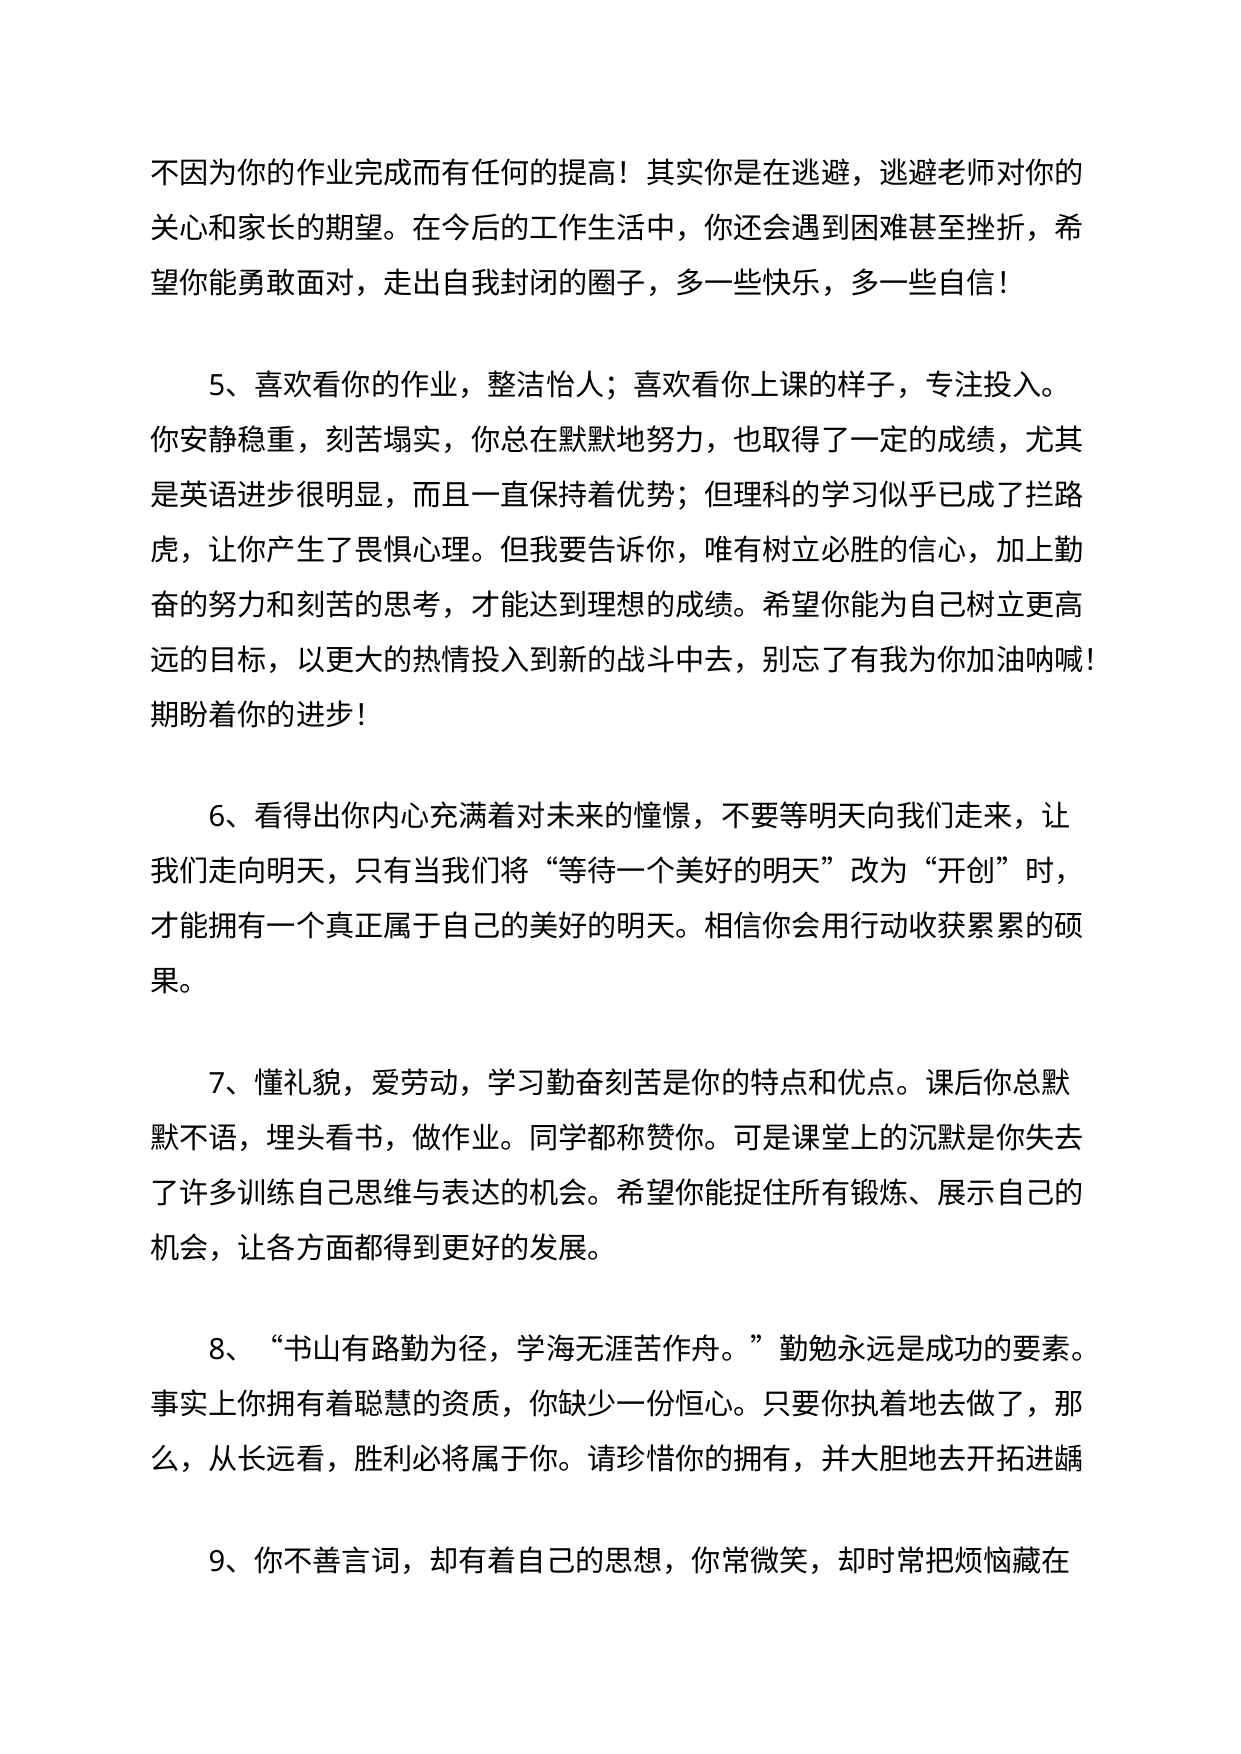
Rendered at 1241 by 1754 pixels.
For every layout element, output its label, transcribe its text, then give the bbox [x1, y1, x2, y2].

text 6、看得出你内心充满着对未来的憧憬，不要等明天向我们走来，让我们走向明天，只有当我们将“等待一个美好的明天”改为“开创”时，才能拥有一个真正属于自己的美好的明天。相信你会用行动收获累累的硕果。 [150, 793, 1090, 1000]
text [150, 1538, 1090, 1580]
text 7、懂礼貌，爱劳动，学习勤奋刻苦是你的特点和优点。课后你总默默不语，埋头看书，做作业。同学都称赞你。可是课堂上的沉默是你失去了许多训练自己思维与表达的机会。希望你能捉住所有锻炼、展示自己的机会，让各方面都得到更好的发展。 [150, 1059, 1090, 1266]
text 8、“书山有路勤为径，学海无涯苦作舟。”勤勉永远是成功的要素。事实上你拥有着聪慧的资质，你缺少一份恒心。只要你执着地去做了，那么，从长远看，胜利必将属于你。请珍惜你的拥有，并大胆地去开拓进龋 [150, 1326, 1090, 1478]
text 5、喜欢看你的作业，整洁怡人；喜欢看你上课的样子，专注投入。你安静稳重，刻苦塌实，你总在默默地努力，也取得了一定的成绩，尤其是英语进步很明显，而且一直保持着优势；但理科的学习似乎已成了拦路虎，让你产生了畏惧心理。但我要告诉你，唯有树立必胜的信心，加上勤奋的努力和刻苦的思考，才能达到理想的成绩。希望你能为自己树立更高远的目标，以更大的热情投入到新的战斗中去，别忘了有我为你加油呐喊！期盼着你的进步！ [150, 362, 1090, 733]
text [150, 150, 1090, 302]
